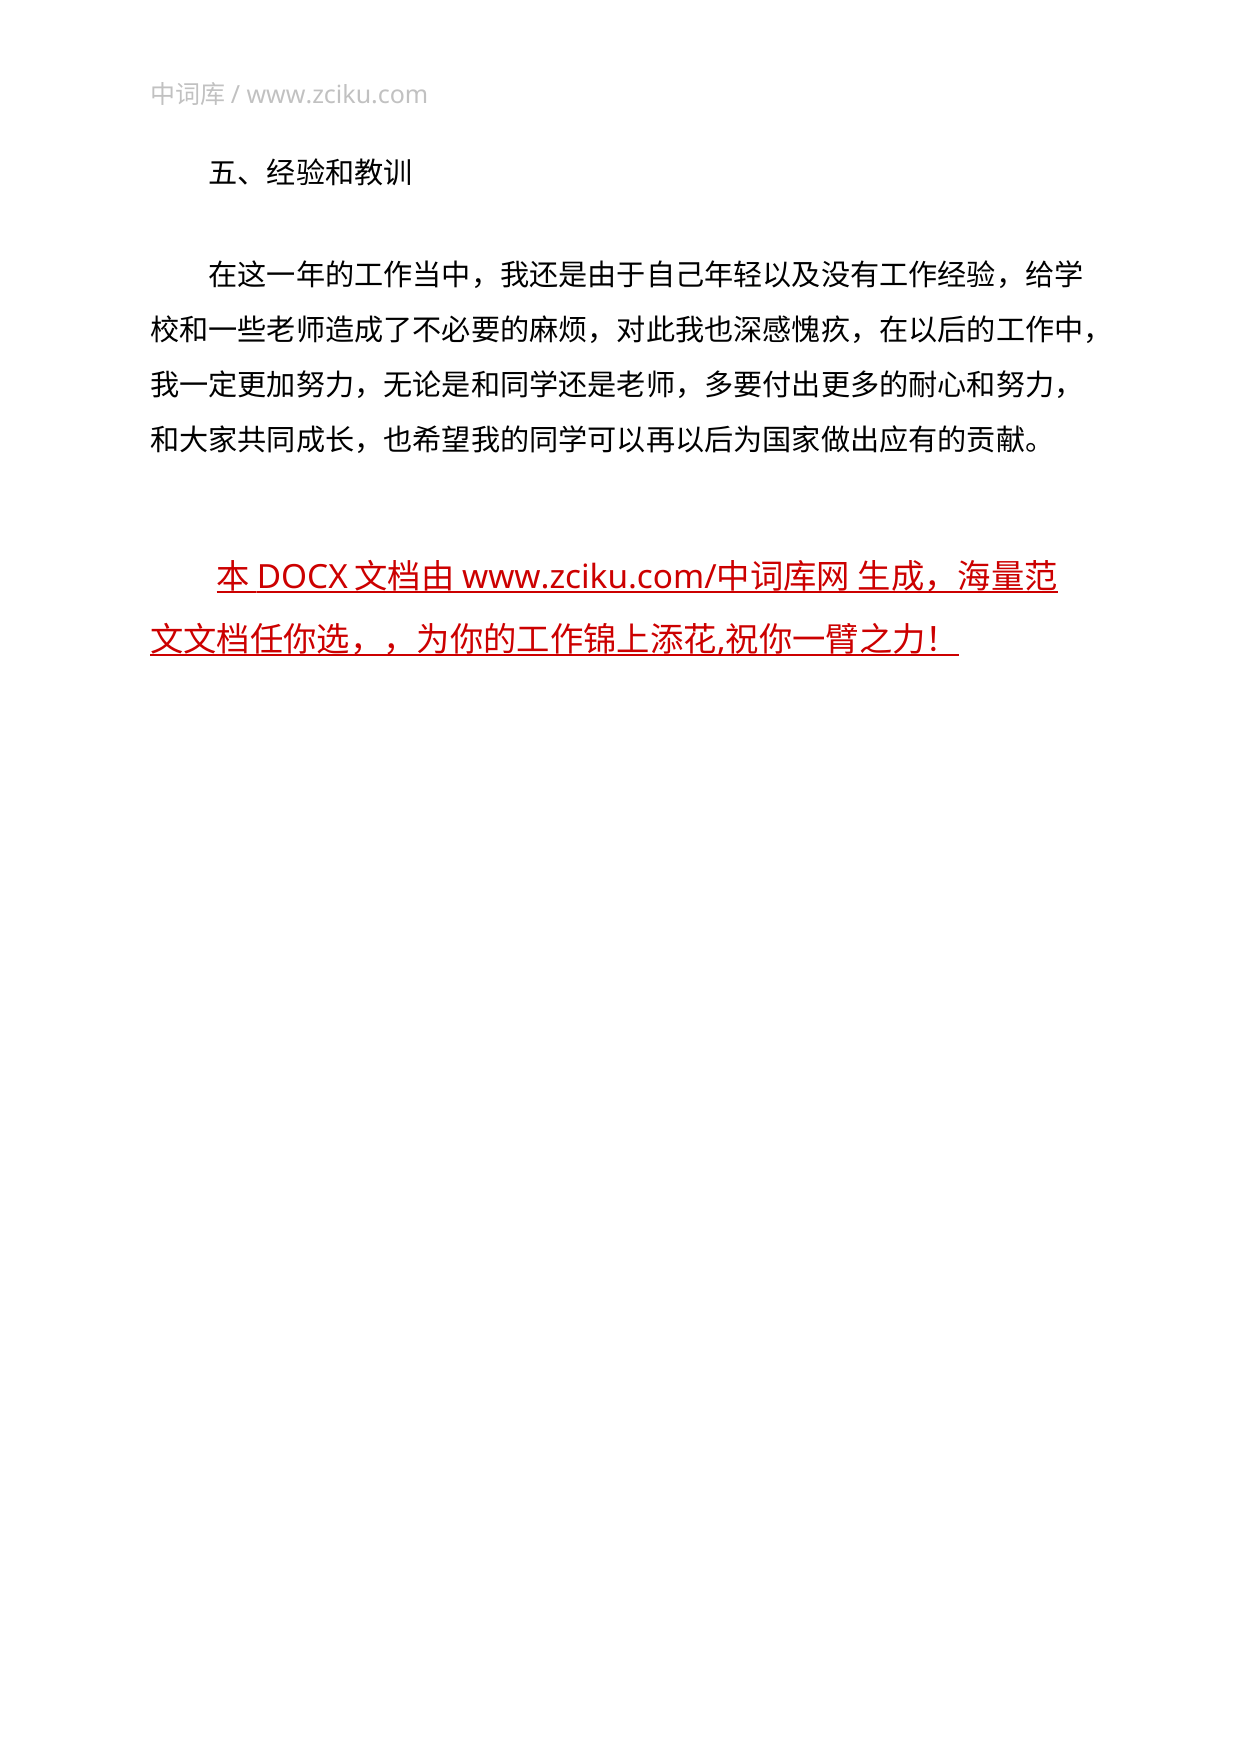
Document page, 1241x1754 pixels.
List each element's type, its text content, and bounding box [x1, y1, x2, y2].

text 本DOCX文档由 www.zciku.com/中词库网 生成，海量范文文档任你选，，为你的工作锦上添花,祝你一臂之力！ [150, 549, 1090, 661]
text 五、经验和教训 [150, 150, 1090, 192]
text 在这一年的工作当中，我还是由于自己年轻以及没有工作经验，给学校和一些老师造成了不必要的麻烦，对此我也深感愧疚，在以后的工作中，我一定更加努力，无论是和同学还是老师，多要付出更多的耐心和努力，和大家共同成长，也希望我的同学可以再以后为国家做出应有的贡献。 [150, 252, 1090, 459]
